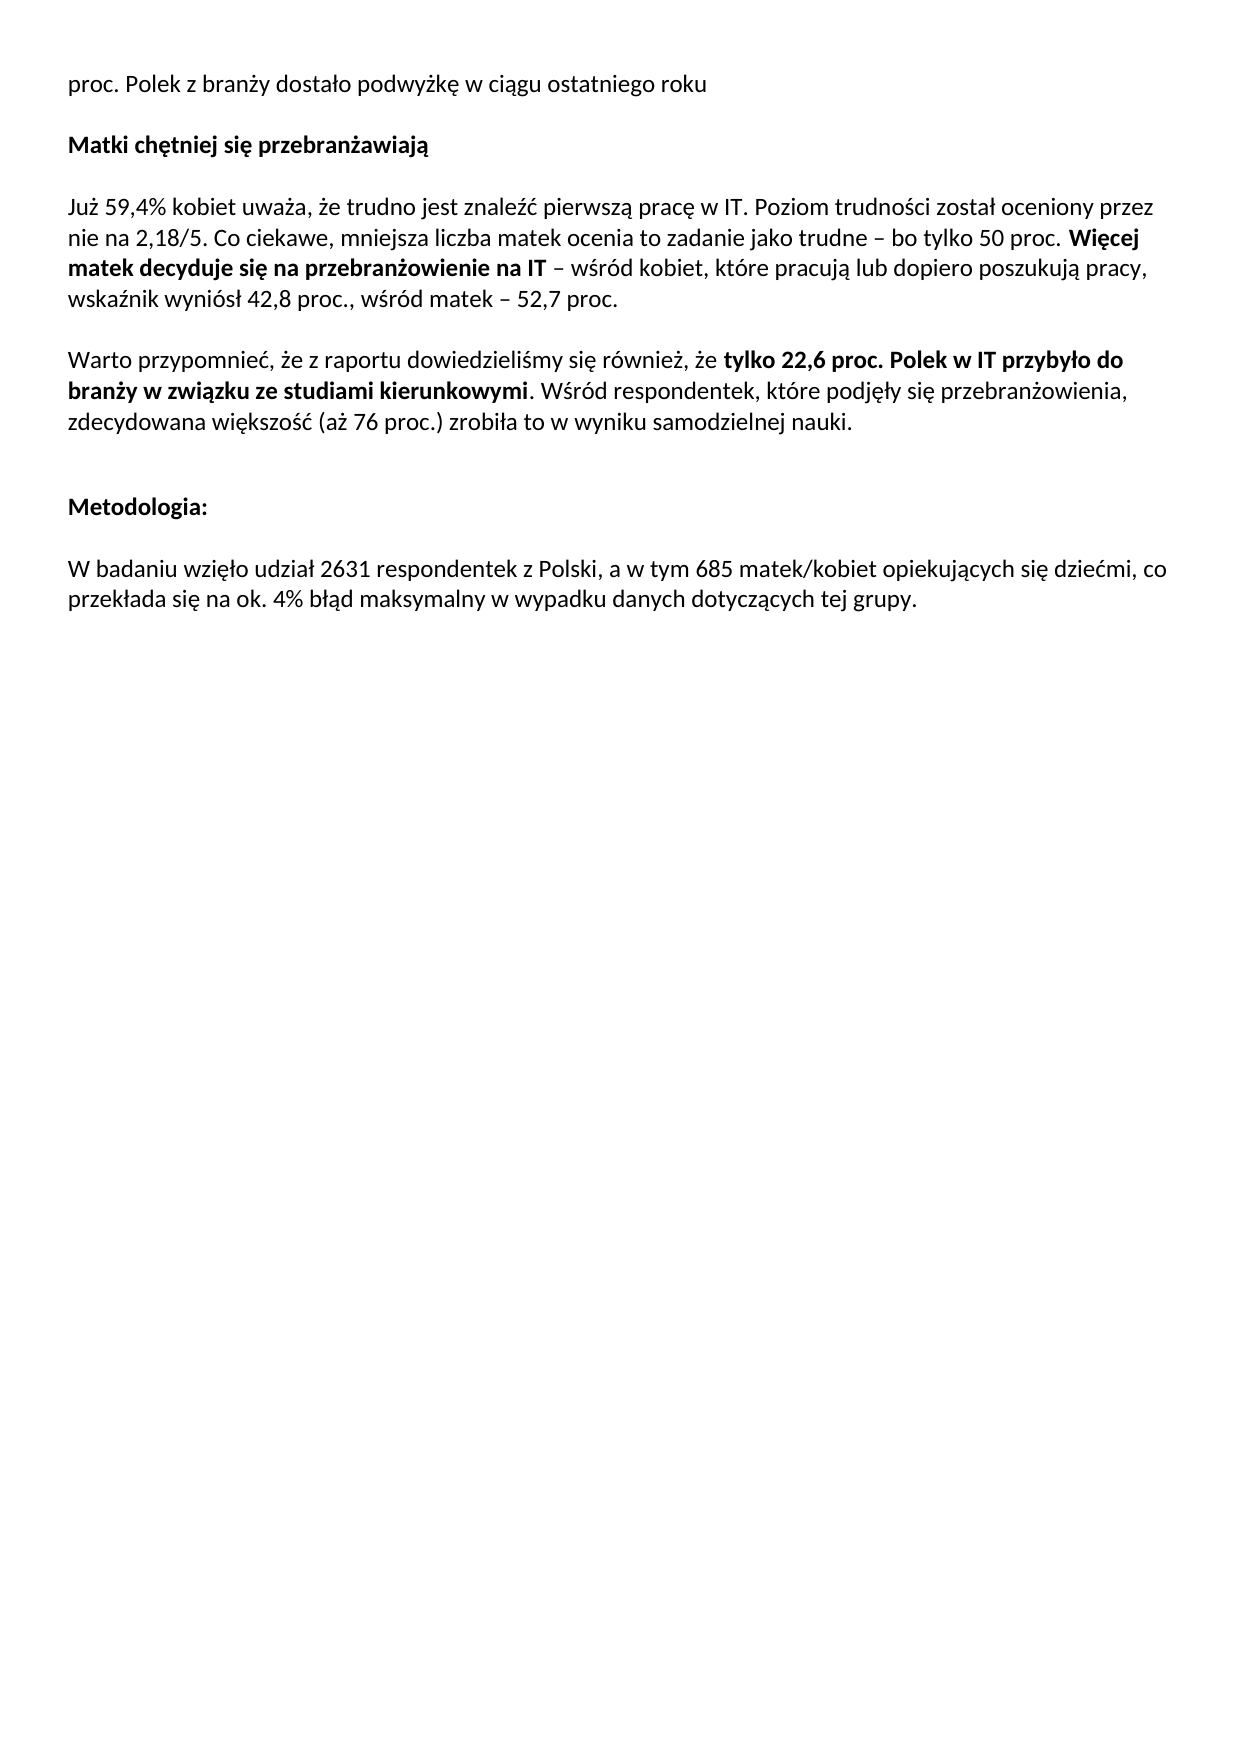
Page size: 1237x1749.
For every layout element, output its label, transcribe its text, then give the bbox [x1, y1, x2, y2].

text Warto przypomnieć, że z raportu dowiedzieliśmy się również, że tylko 22,6 proc. Polek w IT przybyło do branży w związku ze studiami kierunkowymi. Wśród respondentek, które podjęły się przebranżowienia, zdecydowana większość (aż 76 proc.) zrobiła to w wyniku samodzielnej nauki. [68, 344, 1169, 436]
text Metodologia: [68, 491, 1169, 522]
text Matki chętniej się przebranżawiają [68, 129, 1169, 160]
text Już 59,4% kobiet uważa, że trudno jest znaleźć pierwszą pracę w IT. Poziom trudności został oceniony przez nie na 2,18/5. Co ciekawe, mniejsza liczba matek ocenia to zadanie jako trudne – bo tylko 50 proc. Więcej matek decyduje się na przebranżowienie na IT – wśród kobiet, które pracują lub dopiero poszukują pracy, wskaźnik wyniósł 42,8 proc., wśród matek – 52,7 proc. [68, 191, 1169, 313]
text W badaniu wzięło udział 2631 respondentek z Polski, a w tym 685 matek/kobiet opiekujących się dziećmi, co przekłada się na ok. 4% błąd maksymalny w wypadku danych dotyczących tej grupy. [68, 553, 1169, 614]
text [68, 68, 1169, 98]
